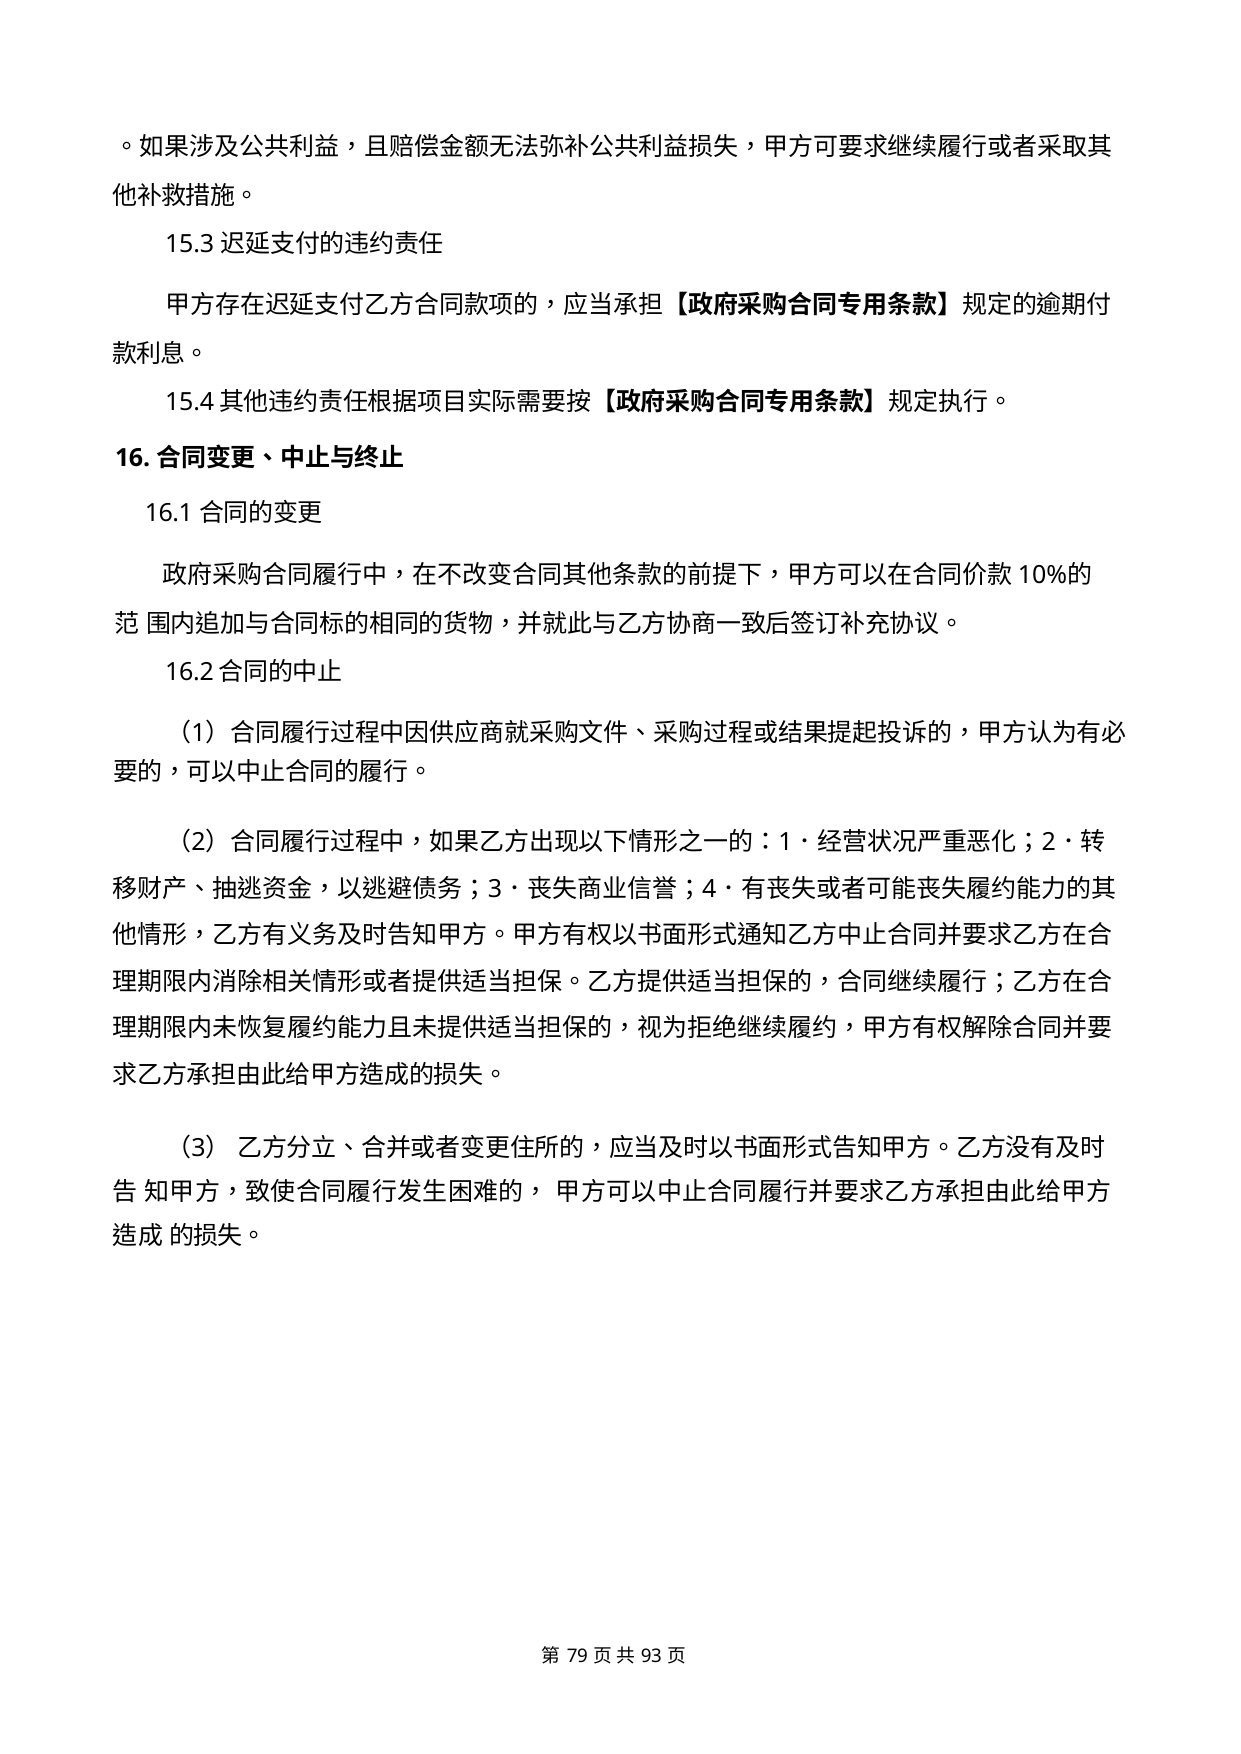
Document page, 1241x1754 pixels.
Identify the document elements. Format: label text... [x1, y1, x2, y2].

text 政府采购合同履行中，在不改变合同其他条款的前提下，甲方可以在合同价款10%的范 围内追加与合同标的相同的货物，并就此与乙方协商一致后签订补充协议。 [114, 557, 1114, 640]
text 15.3 迟延支付的违约责任 [165, 227, 1128, 258]
text 16. 合同变更、中止与终止 [115, 440, 1128, 472]
text （3） 乙方分立、合并或者变更住所的，应当及时以书面形式告知甲方。乙方没有及时告 知甲方，致使合同履行发生困难的， 甲方可以中止合同履行并要求乙方承担由此给甲方造成 的损失。 [113, 1130, 1128, 1252]
text （2）合同履行过程中，如果乙方出现以下情形之一的：1．经营状况严重恶化；2．转 移财产、抽逃资金，以逃避债务；3．丧失商业信誉；4．有丧失或者可能丧失履约能力的其 他情形，乙方有义务及时告知甲方。甲方有权以书面形式通知乙方中止合同并要求乙方在合 理期限内消除相关情形或者提供适当担保。乙方提供适当担保的，合同继续履行；乙方在合 理期限内未恢复履约能力且未提供适当担保的，视为拒绝继续履约，甲方有权解除合同并要 求乙方承担由此给甲方造成的损失。 [113, 824, 1117, 1091]
text 16.2合同的中止 [165, 655, 1128, 686]
text （1）合同履行过程中因供应商就采购文件、采购过程或结果提起投诉的，甲方认为有必 要的，可以中止合同的履行。 [113, 715, 1127, 787]
text 。如果涉及公共利益，且赔偿金额无法弥补公共利益损失，甲方可要求继续履行或者采取其 他补救措施。 [113, 129, 1112, 212]
text 15.4其他违约责任根据项目实际需要按【政府采购合同专用条款】规定执行。 [165, 385, 1128, 417]
text 16.1 合同的变更 [144, 496, 1128, 528]
text 甲方存在迟延支付乙方合同款项的，应当承担【政府采购合同专用条款】规定的逾期付 款利息。 [113, 287, 1112, 370]
